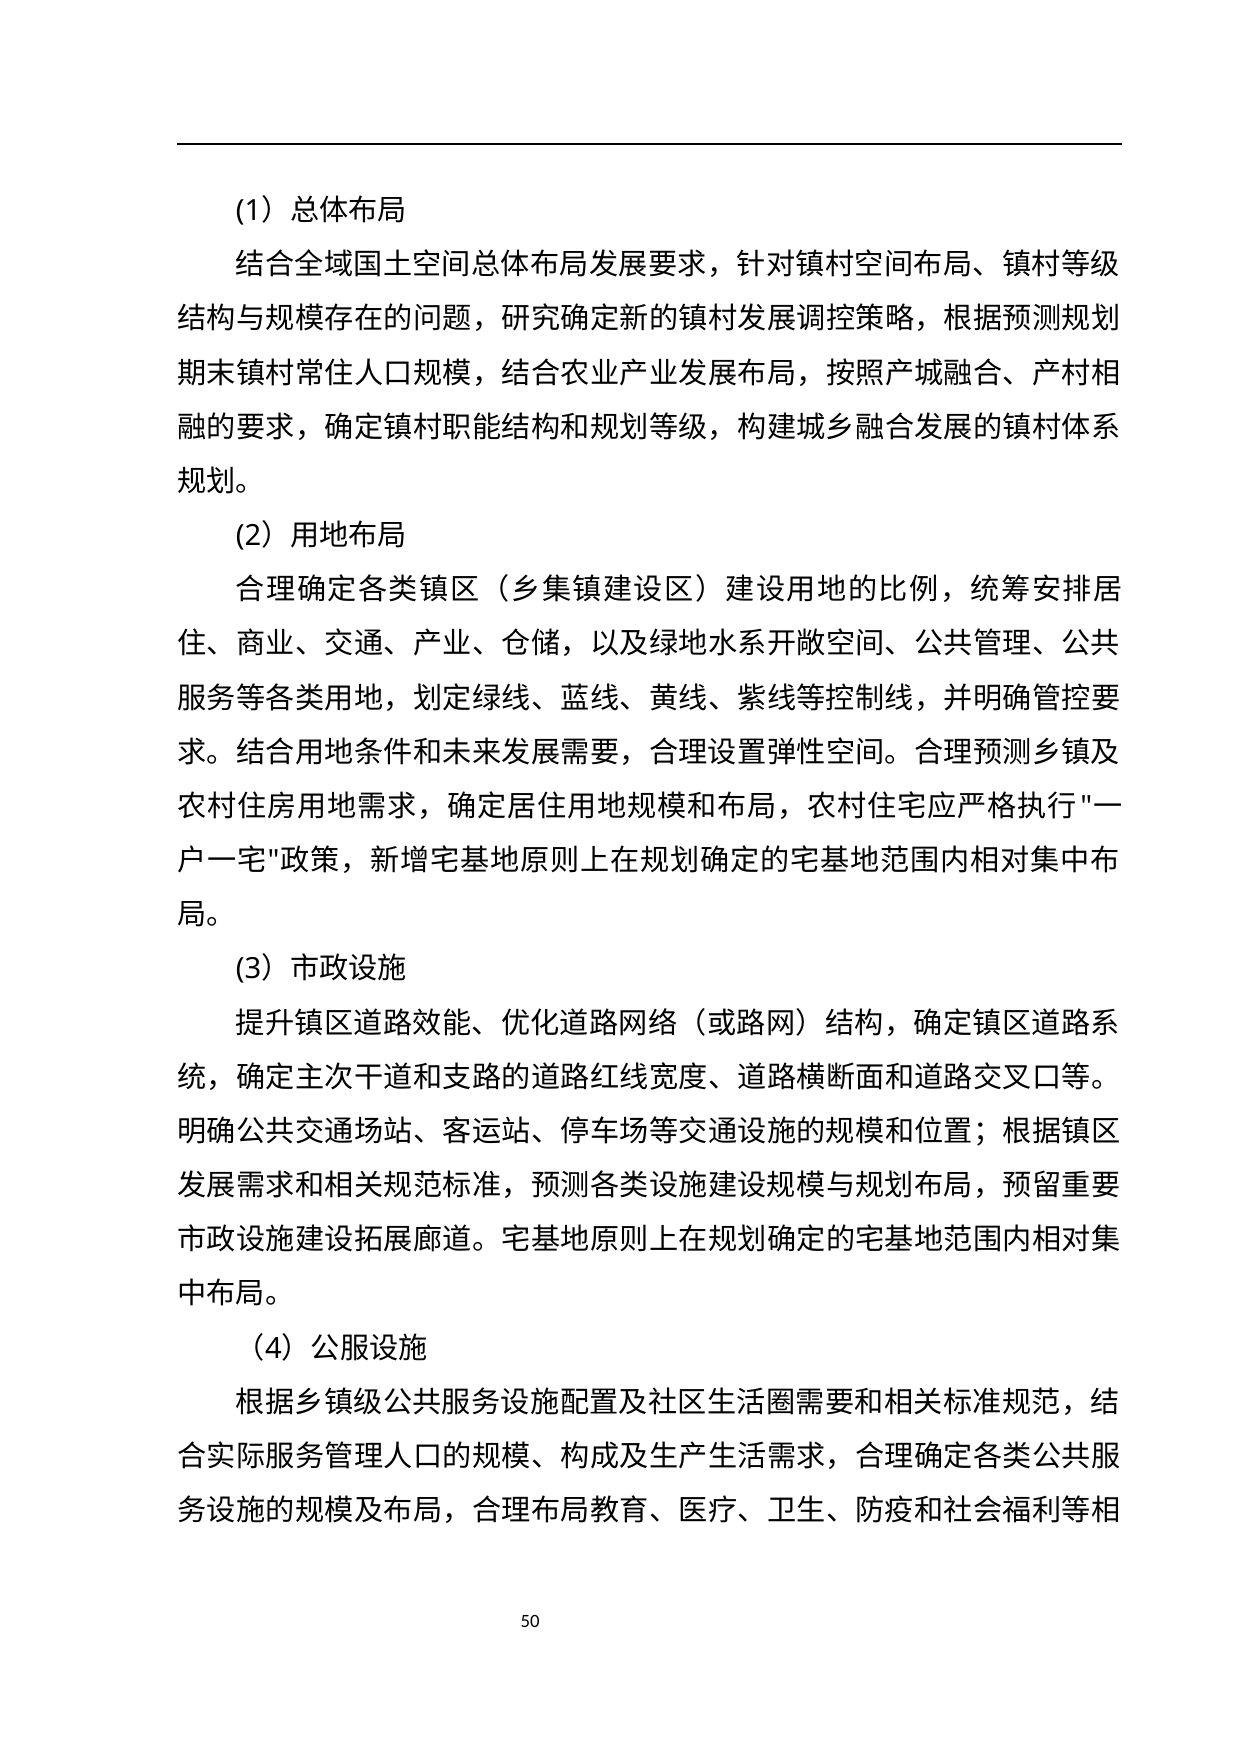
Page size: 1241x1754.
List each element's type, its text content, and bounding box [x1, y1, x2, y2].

text (2）用地布局 [177, 502, 1122, 556]
text 合理确定各类镇区（乡集镇建设区）建设用地的比例，统筹安排居住、商业、交通、产业、仓储，以及绿地水系开敞空间、公共管理、公共服务等各类用地，划定绿线、蓝线、黄线、紫线等控制线，并明确管控要求。结合用地条件和未来发展需要，合理设置弹性空间。合理预测乡镇及农村住房用地需求，确定居住用地规模和布局，农村住宅应严格执行"一户一宅"政策，新增宅基地原则上在规划确定的宅基地范围内相对集中布局。 [177, 556, 1122, 936]
text (3）市政设施 [177, 936, 1122, 990]
text 结合全域国土空间总体布局发展要求，针对镇村空间布局、镇村等级结构与规模存在的问题，研究确定新的镇村发展调控策略，根据预测规划期末镇村常住人口规模，结合农业产业发展布局，按照产城融合、产村相融的要求，确定镇村职能结构和规划等级，构建城乡融合发展的镇村体系规划。 [177, 231, 1122, 502]
text （4）公服设施 [177, 1315, 1122, 1369]
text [177, 1369, 1122, 1531]
text 提升镇区道路效能、优化道路网络（或路网）结构，确定镇区道路系统，确定主次干道和支路的道路红线宽度、道路横断面和道路交叉口等。明确公共交通场站、客运站、停车场等交通设施的规模和位置；根据镇区发展需求和相关规范标准，预测各类设施建设规模与规划布局，预留重要市政设施建设拓展廊道。宅基地原则上在规划确定的宅基地范围内相对集中布局。 [177, 990, 1122, 1315]
text (1）总体布局 [177, 177, 1122, 231]
